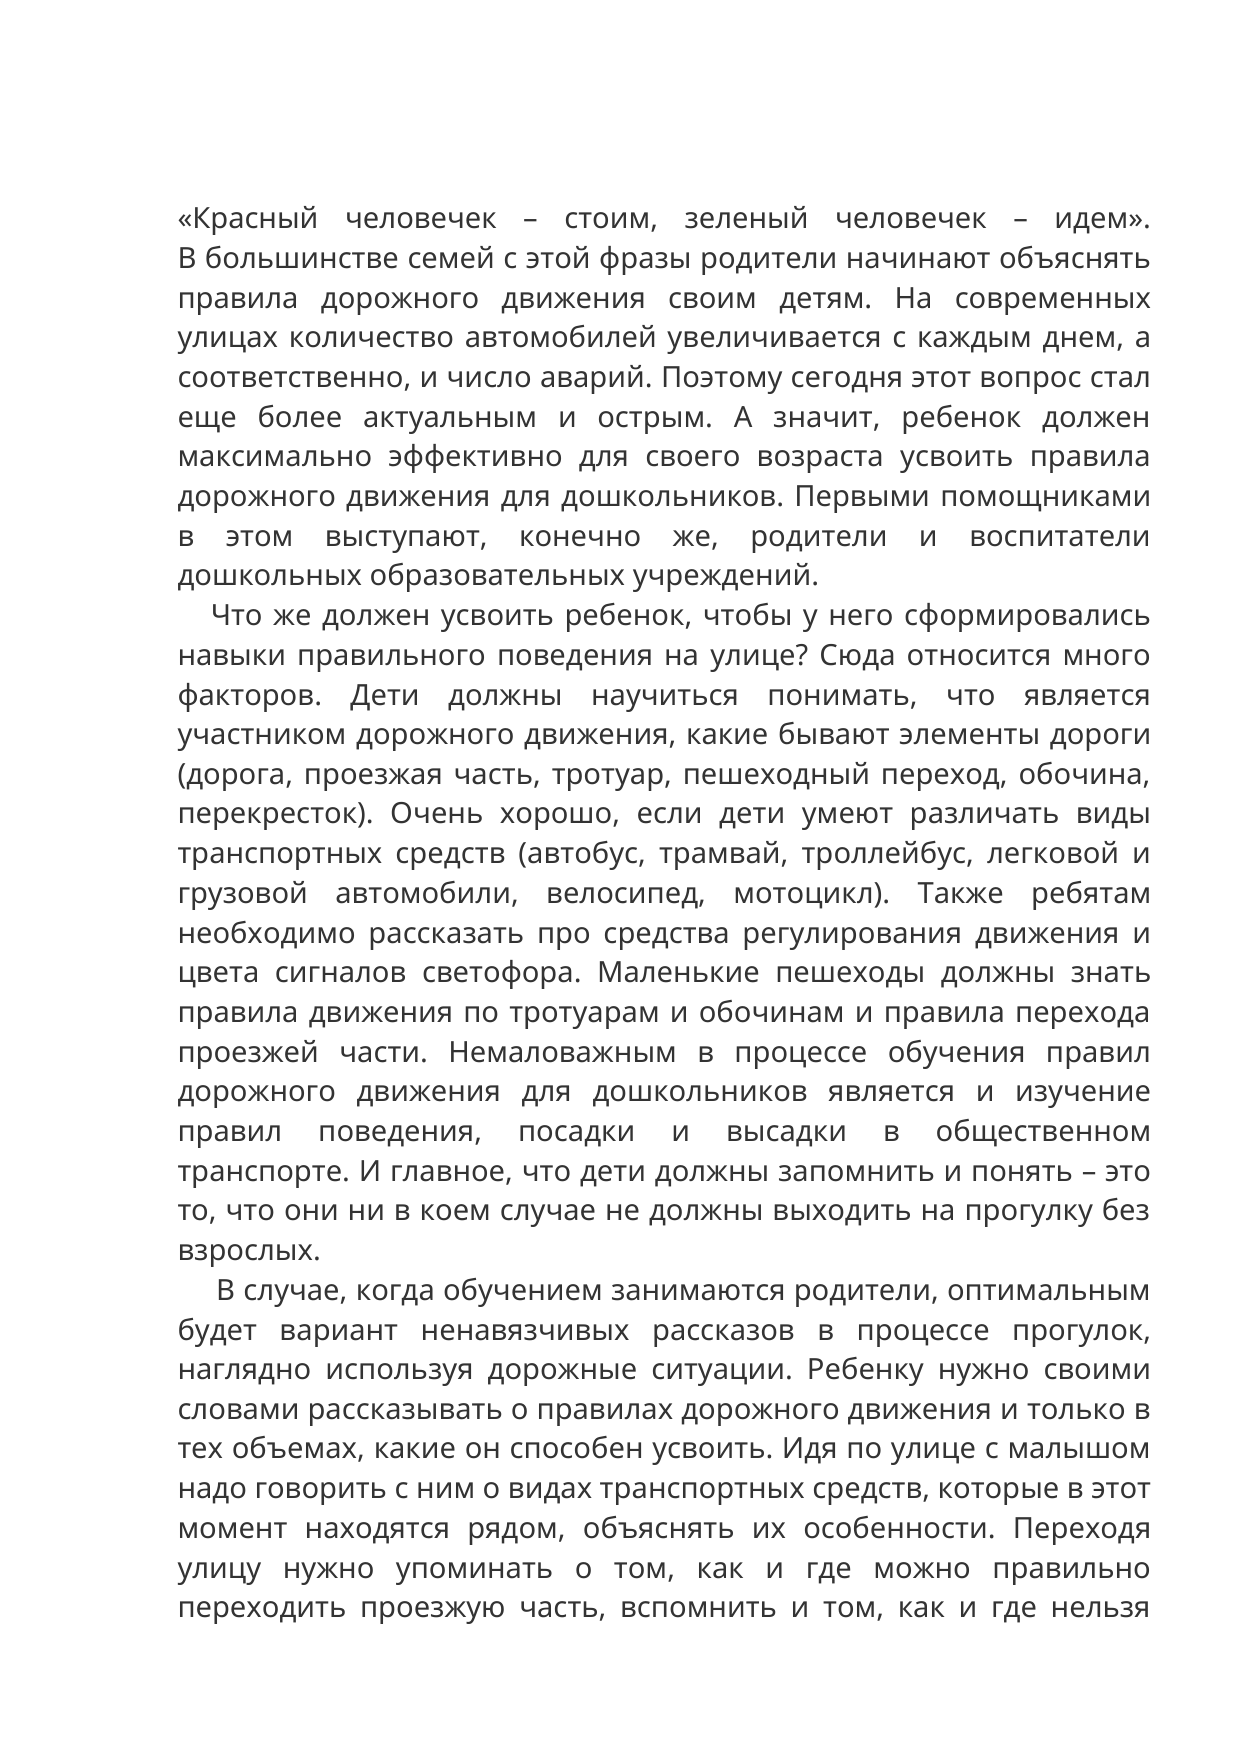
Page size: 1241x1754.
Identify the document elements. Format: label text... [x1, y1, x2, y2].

text Что же должен усвоить ребенок, чтобы у него сформировались навыки правильного поведения на улице? Сюда относится много факторов. Дети должны научиться понимать, что является участником дорожного движения, какие бывают элементы дороги (дорога, проезжая часть, тротуар, пешеходный переход, обочина, перекресток). Очень хорошо, если дети умеют различать виды транспортных средств (автобус, трамвай, троллейбус, легковой и грузовой автомобили, велосипед, мотоцикл). Также ребятам необходимо рассказать про средства регулирования движения и цвета сигналов светофора. Маленькие пешеходы должны знать правила движения по тротуарам и обочинам и правила перехода проезжей части. Немаловажным в процессе обучения правил дорожного движения для дошкольников является и изучение правил поведения, посадки и высадки в общественном транспорте. И главное, что дети должны запомнить и понять – это то, что они ни в коем случае не должны выходить на прогулку без взрослых. [177, 594, 1152, 1269]
text «Красный человечек – стоим, зеленый человечек – идем». В большинстве семей с этой фразы родители начинают объяснять правила дорожного движения своим детям. На современных улицах количество автомобилей увеличивается с каждым днем, а соответственно, и число аварий. Поэтому сегодня этот вопрос стал еще более актуальным и острым. А значит, ребенок должен максимально эффективно для своего возраста усвоить правила дорожного движения для дошкольников. Первыми помощниками в этом выступают, конечно же, родители и воспитатели дошкольных образовательных учреждений. [177, 197, 1152, 594]
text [177, 1269, 1152, 1626]
